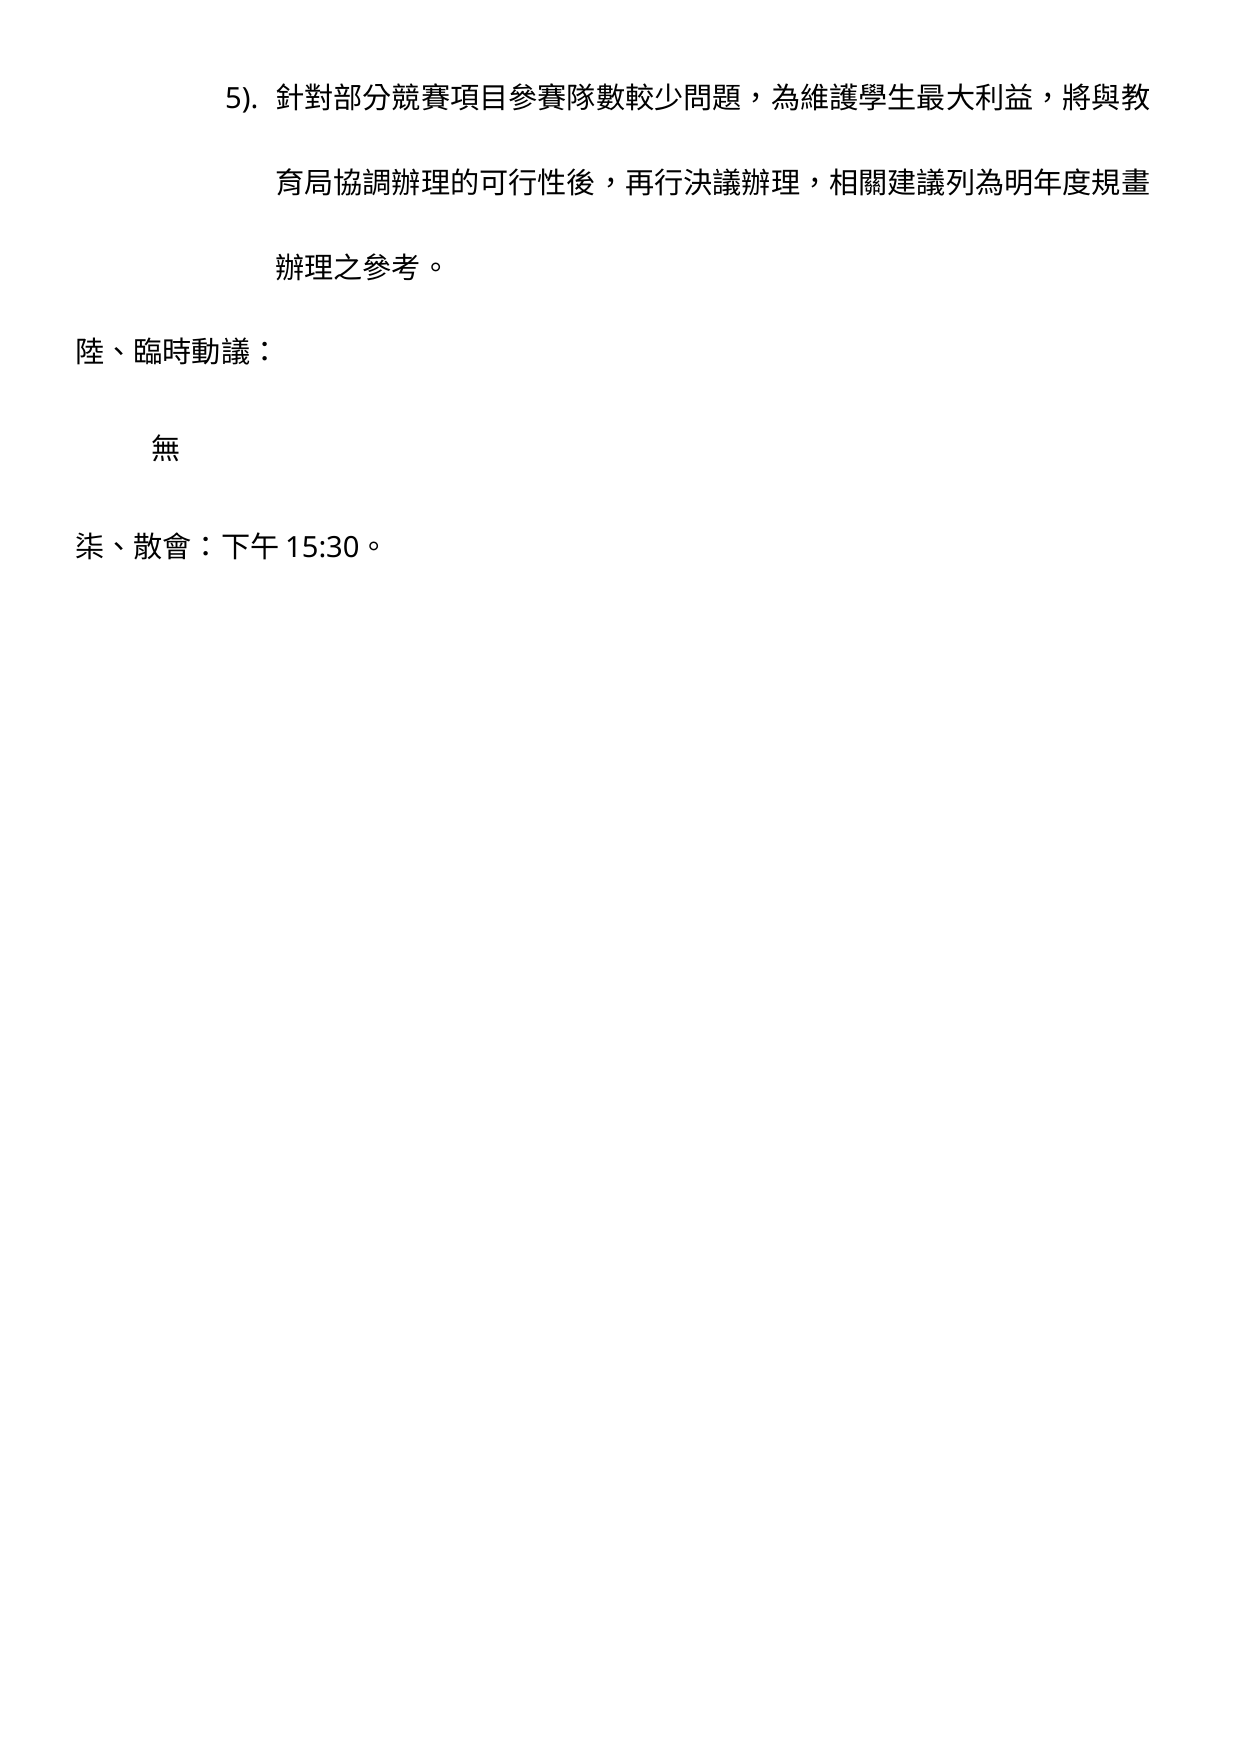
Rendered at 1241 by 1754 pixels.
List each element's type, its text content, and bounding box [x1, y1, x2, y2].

text 柒、散會：下午15:30。 [75, 523, 1165, 566]
text 無 [75, 426, 1165, 468]
text 陸、臨時動議： [75, 329, 1165, 371]
list 針對部分競賽項目參賽隊數較少問題，為維護學生最大利益，將與教育局協調辦理的可行性後，再行決議辦理，相關建議列為明年度規畫辦理之參考。 [225, 75, 1165, 287]
